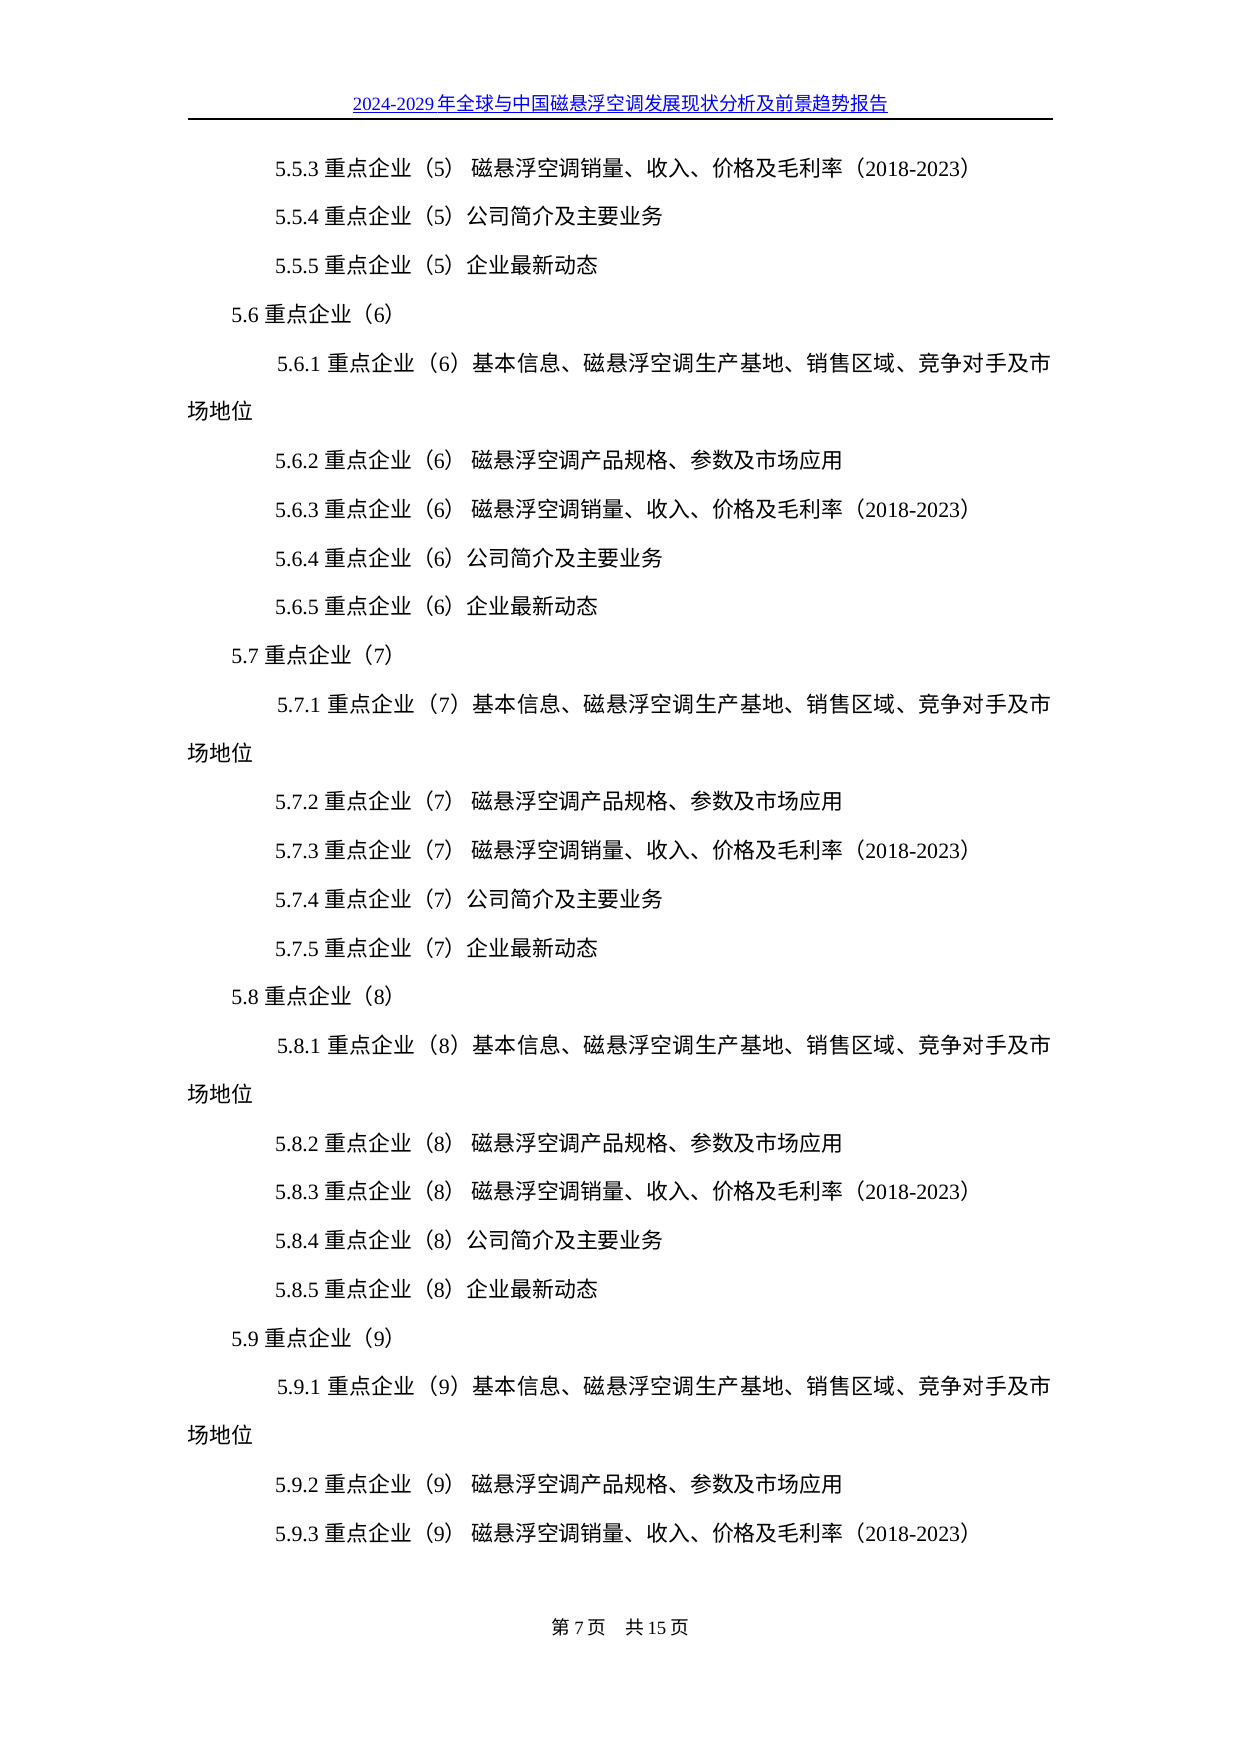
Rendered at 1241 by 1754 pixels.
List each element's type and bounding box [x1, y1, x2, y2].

text [187, 150, 1053, 1548]
